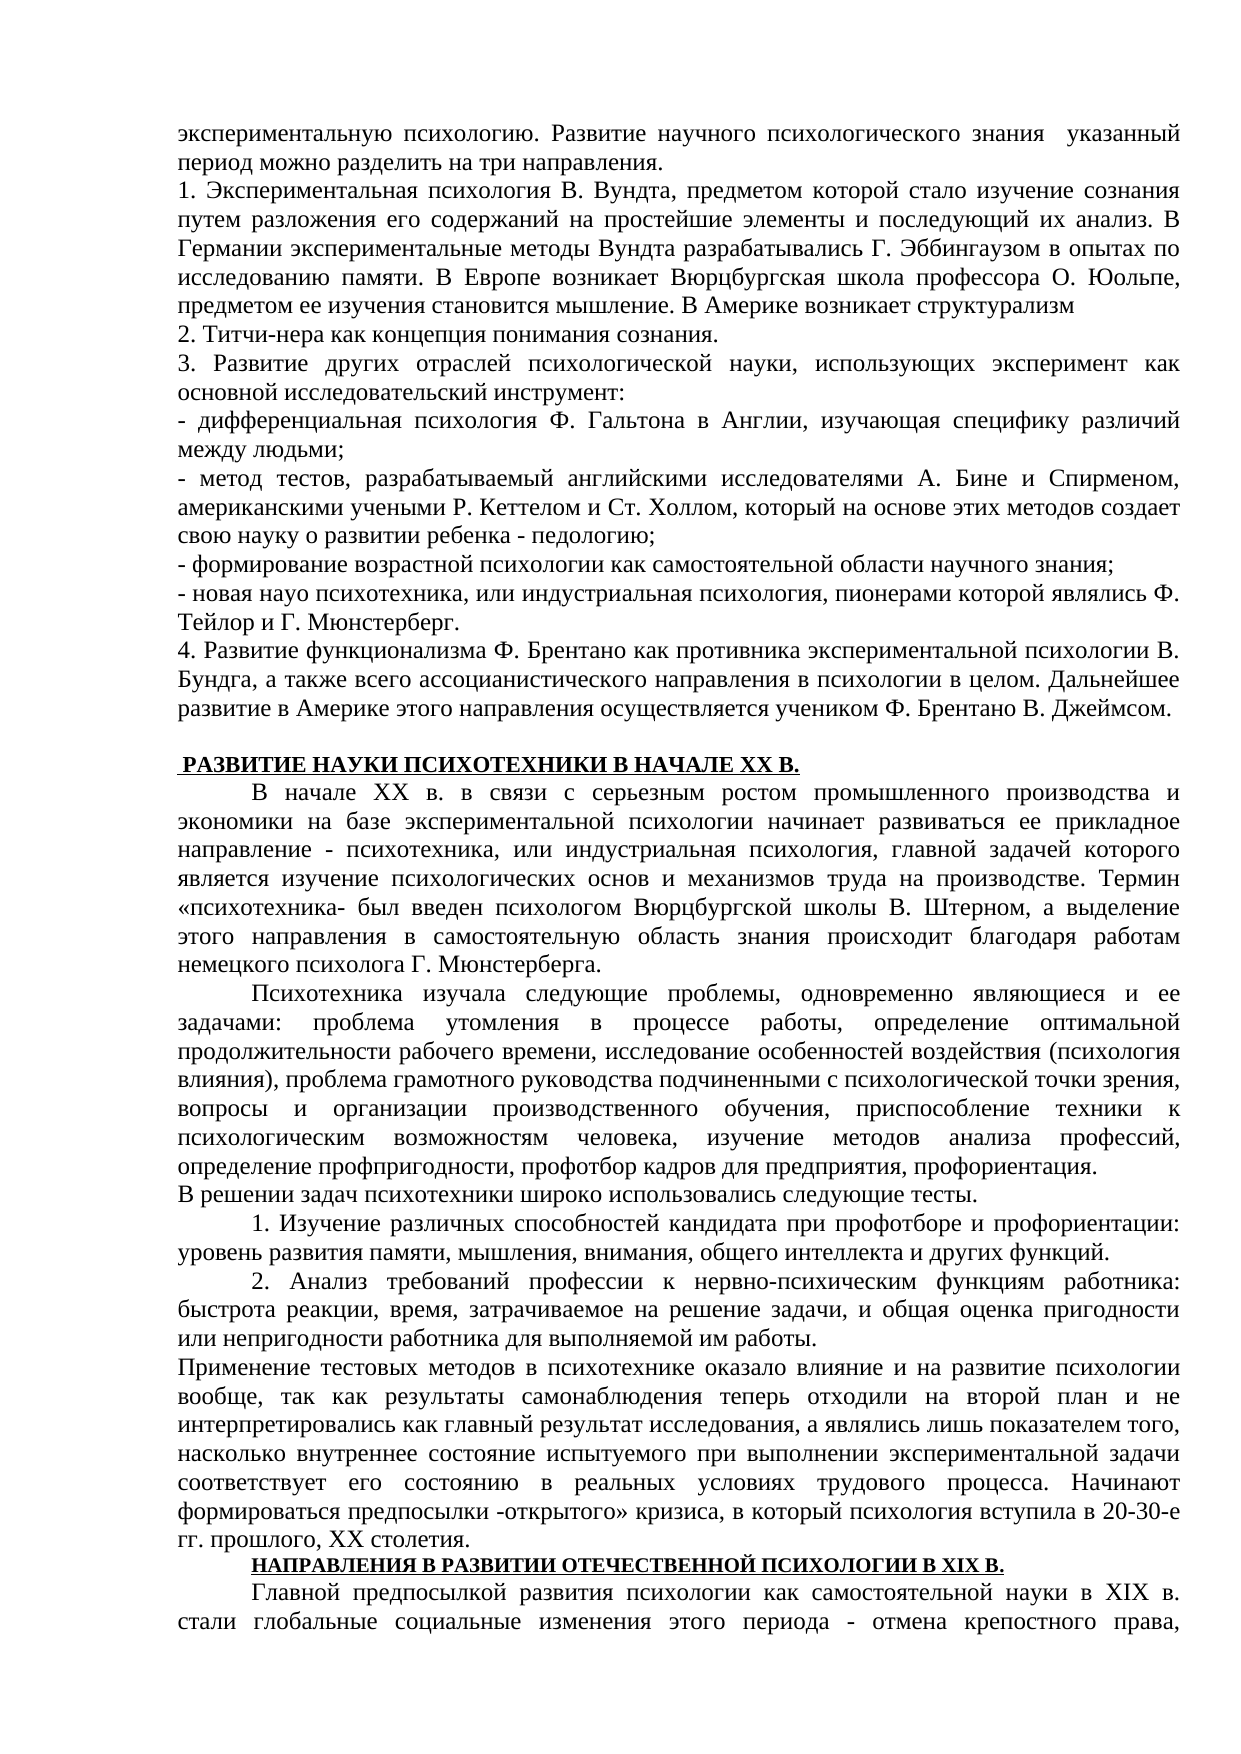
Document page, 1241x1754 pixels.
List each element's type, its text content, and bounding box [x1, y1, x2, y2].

text 4. Развитие функционализма Ф. Брентано как противника экспериментальной психологии В. Бундга, а также всего ассоцианистического направления в психологии в целом. Дальнейшее развитие в Америке этого направления осуществляется учеником Ф. Брентано В. Джеймсом. [177, 636, 1181, 722]
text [177, 118, 1181, 176]
text 2. Титчи-нера как концепция понимания сознания. [177, 319, 1181, 348]
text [177, 1577, 1181, 1635]
text - метод тестов, разрабатываемый английскими исследователями А. Бине и Спирменом, американскими учеными Р. Кеттелом и Ст. Холлом, который на основе этих методов создает свою науку о развитии ребенка - педологию; [177, 463, 1181, 549]
text 3. Развитие других отраслей психологической науки, использующих эксперимент как основной исследовательский инструмент: [177, 348, 1181, 406]
text В решении задач психотехники широко использовались следующие тесты. [177, 1179, 1181, 1208]
text НАПРАВЛЕНИЯ В РАЗВИТИИ ОТЕЧЕСТВЕННОЙ ПСИХОЛОГИИ В XIX В. [177, 1553, 1181, 1577]
text 1. Экспериментальная психология В. Вундта, предметом которой стало изучение сознания путем разложения его содержаний на простейшие элементы и последующий их анализ. В Германии экспериментальные методы Вундта разрабатывались Г. Эббингаузом в опытах по исследованию памяти. В Европе возникает Вюрцбургская школа профессора О. Юольпе, предметом ее изучения становится мышление. В Америке возникает структурализм [177, 176, 1181, 319]
text - формирование возрастной психологии как самостоятельной области научного знания; [177, 549, 1181, 578]
text Применение тестовых методов в психотехнике оказало влияние и на развитие психологии вообще, так как результаты самонаблюдения теперь отходили на второй план и не интерпретировались как главный результат исследования, а являлись лишь показателем того, насколько внутреннее состояние испытуемого при выполнении экспериментальной задачи соответствует его состоянию в реальных условиях трудового процесса. Начинают формироваться предпосылки -открытого» кризиса, в который психология вступила в 20-30-е гг. прошлого, XX столетия. [177, 1352, 1181, 1553]
text В начале XX в. в связи с серьезным ростом промышленного производства и экономики на базе экспериментальной психологии начинает развиваться ее прикладное направление - психотехника, или индустриальная психология, главной задачей которого является изучение психологических основ и механизмов труда на производстве. Термин «психотехника- был введен психологом Вюрцбургской школы В. Штерном, а выделение этого направления в самостоятельную область знания происходит благодаря работам немецкого психолога Г. Мюнстерберга. [177, 777, 1181, 978]
text - новая науо психотехника, или индустриальная психология, пионерами которой являлись Ф. Тейлор и Г. Мюнстерберг. [177, 578, 1181, 636]
text Психотехника изучала следующие проблемы, одновременно являющиеся и ее задачами: проблема утомления в процессе работы, определение оптимальной продолжительности рабочего времени, исследование особенностей воздействия (психология влияния), проблема грамотного руководства подчиненными с психологической точки зрения, вопросы и организации производственного обучения, приспособление техники к психологическим возможностям человека, изучение методов анализа профессий, определение профпригодности, профотбор кадров для предприятия, профориентация. [177, 978, 1181, 1179]
text 1. Изучение различных способностей кандидата при профотборе и профориентации: уровень развития памяти, мышления, внимания, общего интеллекта и других функций. [177, 1208, 1181, 1266]
text РАЗВИТИЕ НАУКИ ПСИХОТЕХНИКИ В НАЧАЛЕ XX В. [177, 751, 1181, 777]
text - дифференциальная психология Ф. Гальтона в Англии, изучающая специфику различий между людьми; [177, 406, 1181, 463]
text 2. Анализ требований профессии к нервно-психическим функциям работника: быстрота реакции, время, затрачиваемое на решение задачи, и общая оценка пригодности или непригодности работника для выполняемой им работы. [177, 1266, 1181, 1352]
